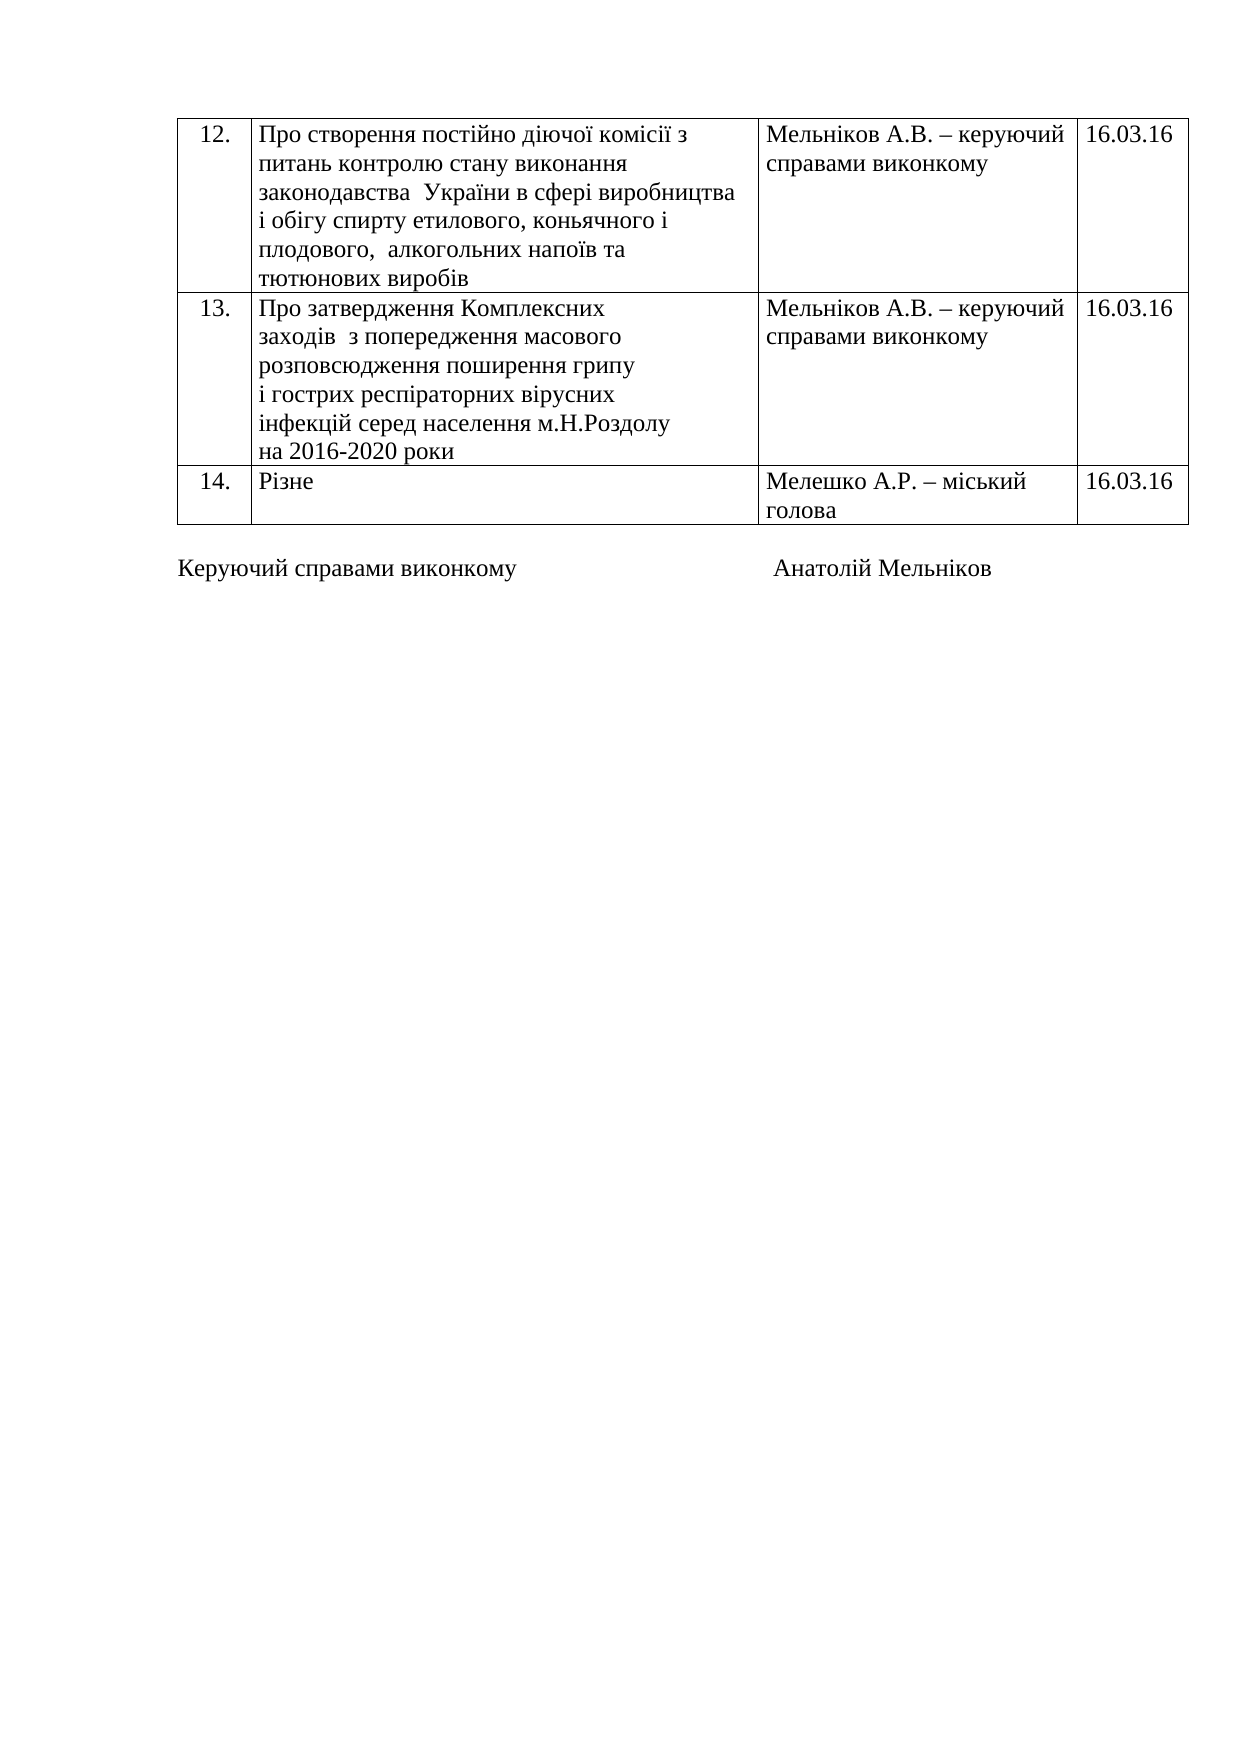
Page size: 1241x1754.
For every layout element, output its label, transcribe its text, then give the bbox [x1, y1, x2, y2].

table_cell [178, 293, 251, 465]
table_cell Про затвердження Комплексних заходів з попередження масового розповсюдження поширення грипу і гострих респіраторних вірусних інфекцій серед населення м.Н.Роздолу на 2016-2020 роки [252, 293, 758, 465]
table_cell [178, 466, 251, 524]
text Керуючий справами виконкому Анатолій Мельніков [177, 553, 1152, 582]
table_cell Про створення постійно діючої комісії з питань контролю стану виконання законодавства України в сфері виробництва і обігу спирту етилового, коньячного і плодового, алкогольних напоїв та тютюнових виробів [252, 119, 758, 292]
table_cell 16.03.16 [1078, 119, 1188, 292]
table_cell Мельніков А.В. – керуючий справами виконкому [759, 293, 1077, 465]
table_cell 16.03.16 [1078, 466, 1188, 524]
table_cell Різне [252, 466, 758, 524]
table_cell Мельніков А.В. – керуючий справами виконкому [759, 119, 1077, 292]
table_cell [178, 119, 251, 292]
table_cell 16.03.16 [1078, 293, 1188, 465]
table_cell Мелешко А.Р. – міський голова [759, 466, 1077, 524]
